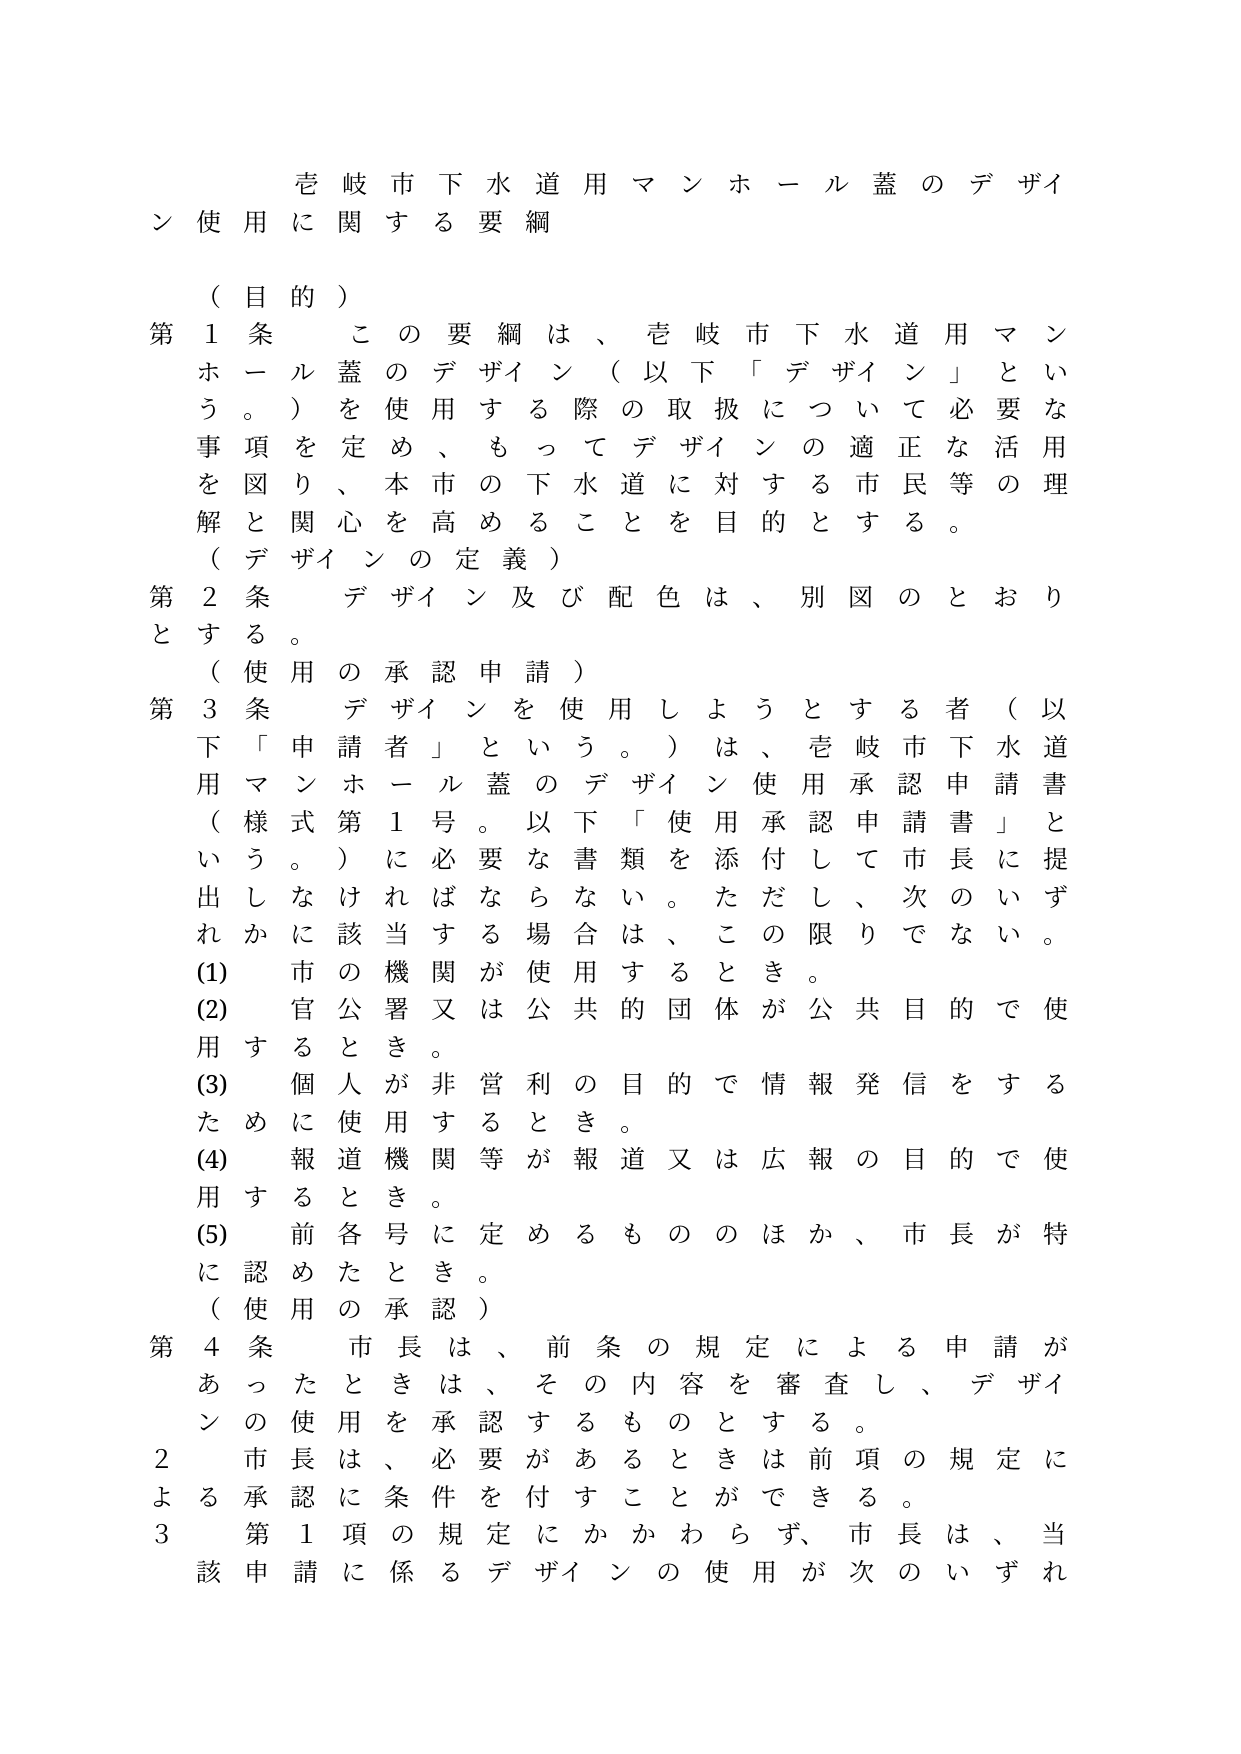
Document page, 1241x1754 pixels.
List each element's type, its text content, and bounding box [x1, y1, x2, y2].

text ２ 市長は、必要があるときは前項の規定による承認に条件を付すことができる。 [149, 1439, 1091, 1514]
text （目的） [149, 277, 1091, 314]
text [149, 1514, 1091, 1589]
text (5) 前各号に定めるもののほか、市長が特に認めたとき。 [149, 1214, 1091, 1289]
text (3) 個人が非営利の目的で情報発信をするために使用するとき。 [149, 1064, 1091, 1139]
text 第２条 デザイン及び配色は、別図のとおりとする。 [149, 577, 1091, 652]
text （使用の承認申請） [149, 652, 1091, 689]
text （デザインの定義） [149, 539, 1091, 577]
text 壱岐市下水道用マンホール蓋のデザイン使用に関する要綱 [149, 164, 1091, 239]
text (2) 官公署又は公共的団体が公共目的で使用するとき。 [149, 989, 1091, 1064]
text (4) 報道機関等が報道又は広報の目的で使用するとき。 [149, 1139, 1091, 1214]
text 第３条 デザインを使用しようとする者（以下「申請者」という。）は、壱岐市下水道用マンホール蓋のデザイン使用承認申請書（様式第１号。以下「使用承認申請書」という。）に必要な書類を添付して市長に提出しなければならない。ただし、次のいずれかに該当する場合は、この限りでない。 [149, 689, 1091, 952]
text 第４条 市長は、前条の規定による申請があったときは、その内容を審査し、デザインの使用を承認するものとする。 [149, 1327, 1091, 1439]
text 第１条 この要綱は、壱岐市下水道用マンホール蓋のデザイン（以下「デザイン」という。）を使用する際の取扱について必要な事項を定め、もってデザインの適正な活用を図り、本市の下水道に対する市民等の理解と関心を高めることを目的とする。 [149, 314, 1091, 539]
text (1) 市の機関が使用するとき。 [149, 952, 1091, 989]
text （使用の承認） [149, 1289, 1091, 1327]
